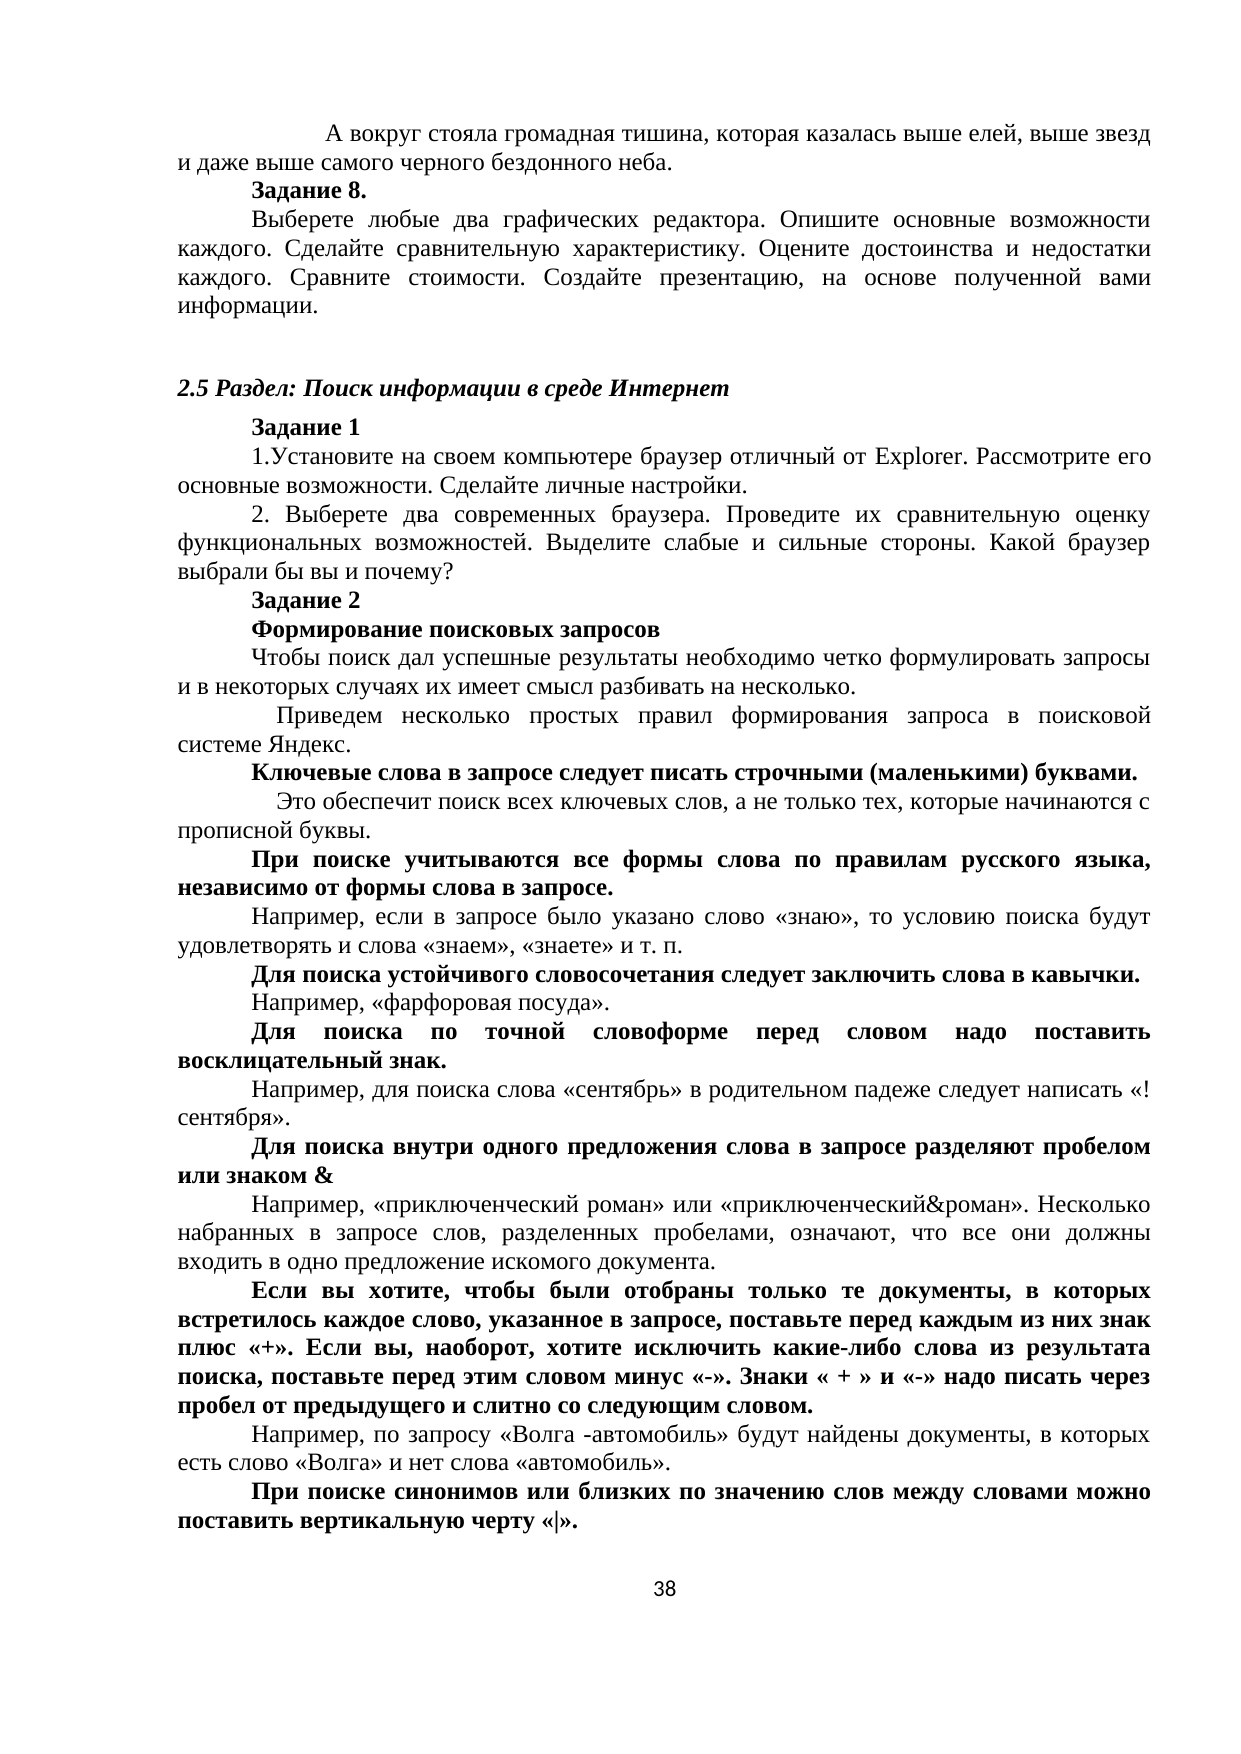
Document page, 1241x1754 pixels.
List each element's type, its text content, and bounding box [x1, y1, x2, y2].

text Приведем несколько простых правил формирования запроса в поисковой системе Яндекс. [177, 700, 1152, 757]
text При поиске учитываются все формы слова по правилам русского языка, независимо от формы слова в запросе. [177, 844, 1152, 901]
text Например, по запросу «Волга -автомобиль» будут найдены документы, в которых есть слово «Волга» и нет слова «автомобиль». [177, 1419, 1152, 1476]
text Задание 8. [177, 176, 1152, 204]
text Например, «приключенческий роман» или «приключенческий&роман». Несколько набранных в запросе слов, разделенных пробелами, означают, что все они должны входить в одно предложение искомого документа. [177, 1189, 1152, 1275]
text Чтобы поиск дал успешные результаты необходимо четко формулировать запросы и в некоторых случаях их имеет смысл разбивать на несколько. [177, 642, 1152, 700]
text Формирование поисковых запросов [177, 614, 1152, 642]
text Задание 1 [177, 412, 1152, 441]
subtitle 2.5 Раздел: Поиск информации в среде Интернет [177, 373, 1152, 402]
text Задание 2 [177, 585, 1152, 614]
text При поиске синонимов или близких по значению слов между словами можно поставить вертикальную черту «|». [177, 1476, 1152, 1534]
text Например, для поиска слова «сентябрь» в родительном падеже следует написать «!сентября». [177, 1074, 1152, 1131]
text Например, «фарфоровая посуда». [177, 987, 1152, 1016]
text Например, если в запросе было указано слово «знаю», то условию поиска будут удовлетворять и слова «знаем», «знаете» и т. п. [177, 901, 1152, 959]
text 2. Выберете два современных браузера. Проведите их сравнительную оценку функциональных возможностей. Выделите слабые и сильные стороны. Какой браузер выбрали бы вы и почему? [177, 499, 1152, 585]
text А вокруг стояла громадная тишина, которая казалась выше елей, выше звезд и даже выше самого черного бездонного неба. [177, 118, 1152, 176]
text Ключевые слова в запросе следует писать строчными (маленькими) буквами. [177, 757, 1152, 786]
text Для поиска устойчивого словосочетания следует заключить слова в кавычки. [177, 959, 1152, 987]
text 1.Установите на своем компьютере браузер отличный от Explorer. Рассмотрите его основные возможности. Сделайте личные настройки. [177, 441, 1152, 499]
text Выберете любые два графических редактора. Опишите основные возможности каждого. Сделайте сравнительную характеристику. Оцените достоинства и недостатки каждого. Сравните стоимости. Создайте презентацию, на основе полученной вами информации. [177, 204, 1152, 319]
text Это обеспечит поиск всех ключевых слов, а не только тех, которые начинаются с прописной буквы. [177, 786, 1152, 844]
text Если вы хотите, чтобы были отобраны только те документы, в которых встретилось каждое слово, указанное в запросе, поставьте перед каждым из них знак плюс «+». Если вы, наоборот, хотите исключить какие-либо слова из результата поиска, поставьте перед этим словом минус «-». Знаки « + » и «-» надо писать через пробел от предыдущего и слитно со следующим словом. [177, 1275, 1152, 1419]
text Для поиска по точной словоформе перед словом надо поставить восклицательный знак. [177, 1016, 1152, 1074]
text Для поиска внутри одного предложения слова в запросе разделяют пробелом или знаком & [177, 1131, 1152, 1189]
